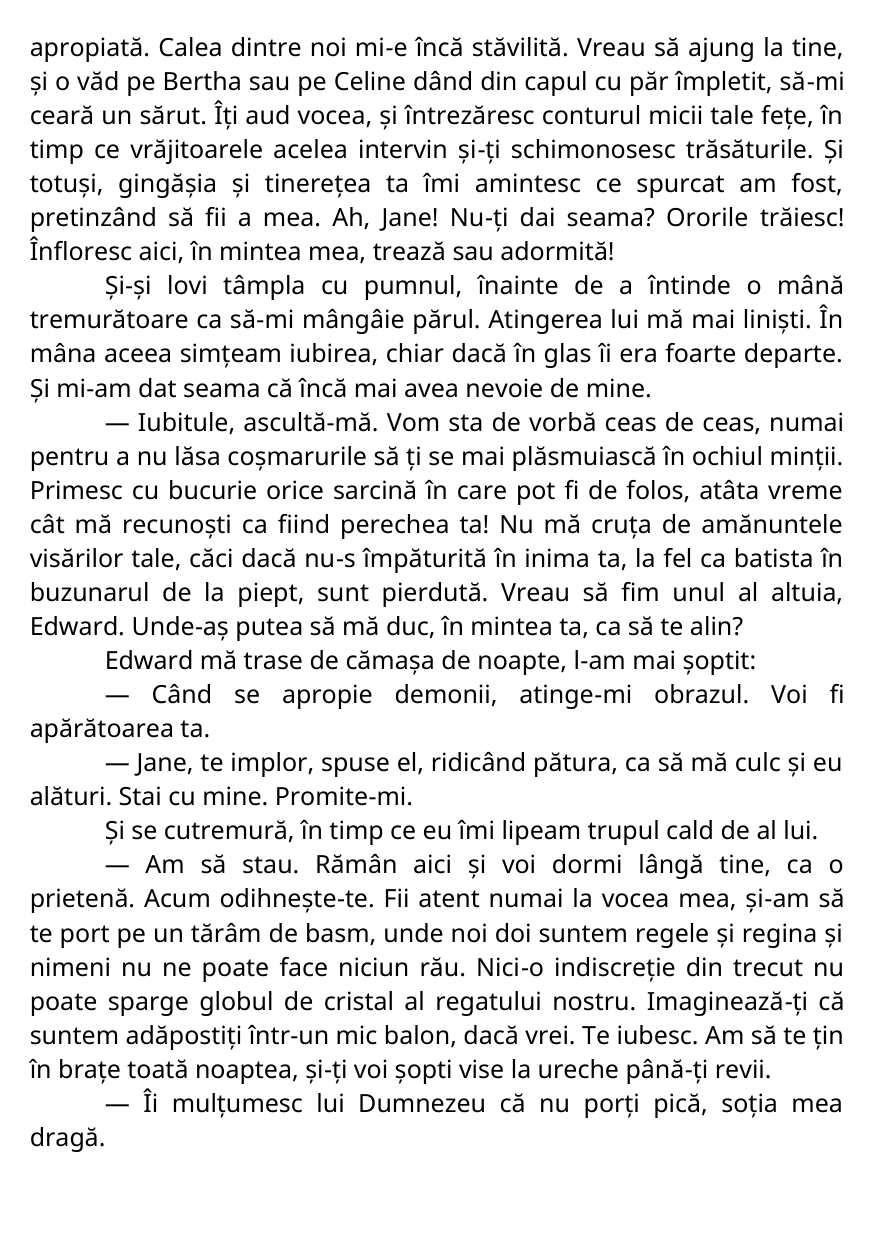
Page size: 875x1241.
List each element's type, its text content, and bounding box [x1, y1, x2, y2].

text — Am să stau. Rămân aici şi voi dormi lângă tine, ca o prietenă. Acum odihneşte-te. Fii atent numai la vocea mea, şi-am să te port pe un tărâm de basm, unde noi doi suntem regele şi regina şi nimeni nu ne poate face niciun rău. Nici-o indiscreţie din trecut nu poate sparge globul de cristal al regatului nostru. Imaginează-ţi că suntem adăpostiţi într-un mic balon, dacă vrei. Te iubesc. Am să te ţin în braţe toată noaptea, şi-ţi voi şopti vise la ureche până-ţi revii. [29, 847, 844, 1086]
text — Îi mulţumesc lui Dumnezeu că nu porţi pică, soţia mea dragă. [29, 1086, 844, 1154]
text Şi-şi lovi tâmpla cu pumnul, înainte de a întinde o mână tremurătoare ca să-mi mângâie părul. Atingerea lui mă mai linişti. În mâna aceea simţeam iubirea, chiar dacă în glas îi era foarte departe. Şi mi-am dat seama că încă mai avea nevoie de mine. [29, 268, 844, 404]
text Edward mă trase de cămaşa de noapte, l-am mai şoptit: [29, 643, 844, 677]
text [29, 29, 844, 268]
text — Jane, te implor, spuse el, ridicând pătura, ca să mă culc şi eu alături. Stai cu mine. Promite-mi. [29, 745, 844, 813]
text — Iubitule, ascultă-mă. Vom sta de vorbă ceas de ceas, numai pentru a nu lăsa coşmarurile să ţi se mai plăsmuiască în ochiul minţii. Primesc cu bucurie orice sarcină în care pot fi de folos, atâta vreme cât mă recunoşti ca fiind perechea ta! Nu mă cruţa de amănuntele visărilor tale, căci dacă nu-s împăturită în inima ta, la fel ca batista în buzunarul de la piept, sunt pierdută. Vreau să fim unul al altuia, Edward. Unde-aş putea să mă duc, în mintea ta, ca să te alin? [29, 404, 844, 643]
text Şi se cutremură, în timp ce eu îmi lipeam trupul cald de al lui. [29, 813, 844, 847]
text — Când se apropie demonii, atinge-mi obrazul. Voi fi apărătoarea ta. [29, 677, 844, 745]
